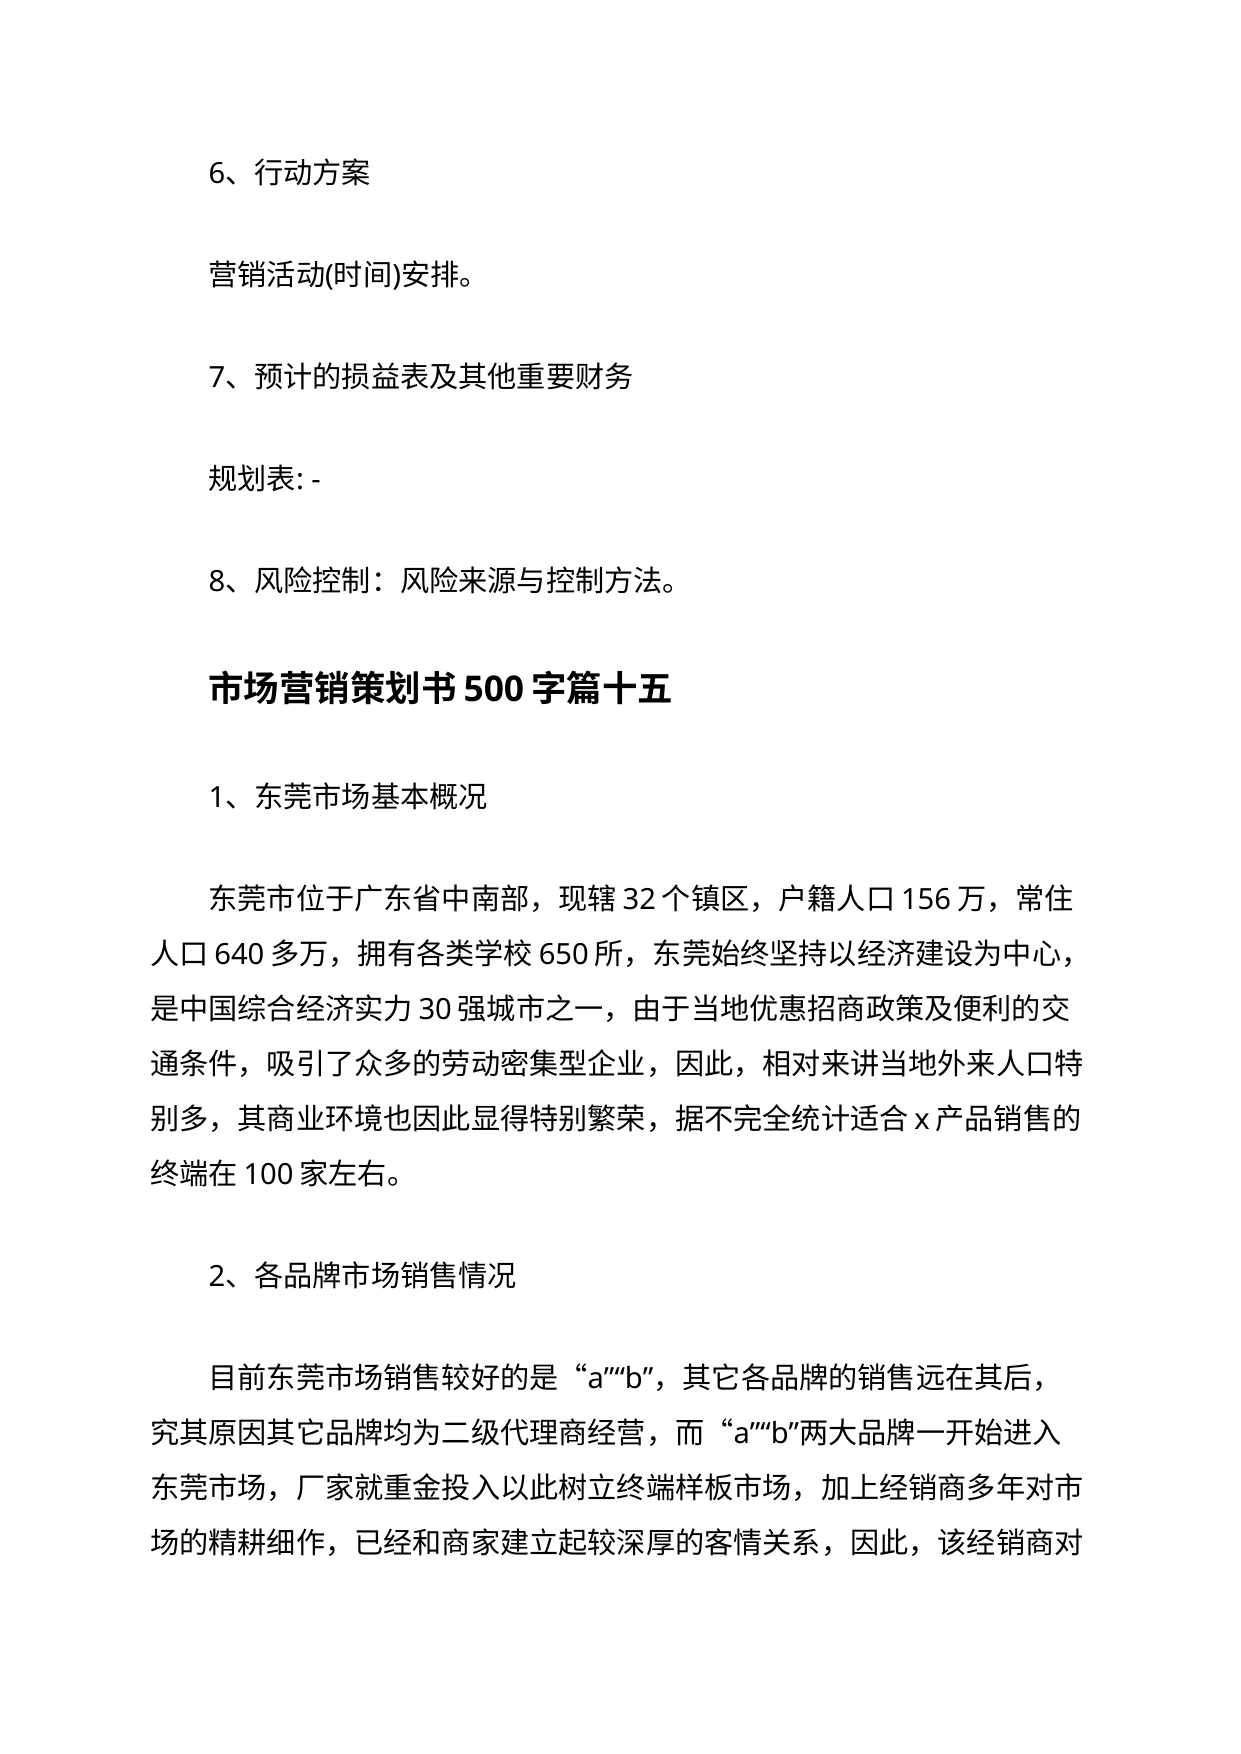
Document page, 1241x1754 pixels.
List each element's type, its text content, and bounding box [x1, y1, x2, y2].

text 营销活动(时间)安排。 [150, 252, 1090, 294]
text 1、东莞市场基本概况 [150, 773, 1090, 816]
text 8、风险控制：风险来源与控制方法。 [150, 558, 1090, 600]
text 东莞市位于广东省中南部，现辖32个镇区，户籍人口156万，常住人口640多万，拥有各类学校650所，东莞始终坚持以经济建设为中心，是中国综合经济实力30强城市之一，由于当地优惠招商政策及便利的交通条件，吸引了众多的劳动密集型企业，因此，相对来讲当地外来人口特别多，其商业环境也因此显得特别繁荣，据不完全统计适合x产品销售的终端在100家左右。 [150, 875, 1090, 1193]
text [150, 1354, 1090, 1561]
text 规划表: - [150, 456, 1090, 498]
text 7、预计的损益表及其他重要财务 [150, 354, 1090, 396]
text 6、行动方案 [150, 150, 1090, 192]
text 市场营销策划书500字篇十五 [150, 660, 1090, 711]
text 2、各品牌市场销售情况 [150, 1252, 1090, 1295]
